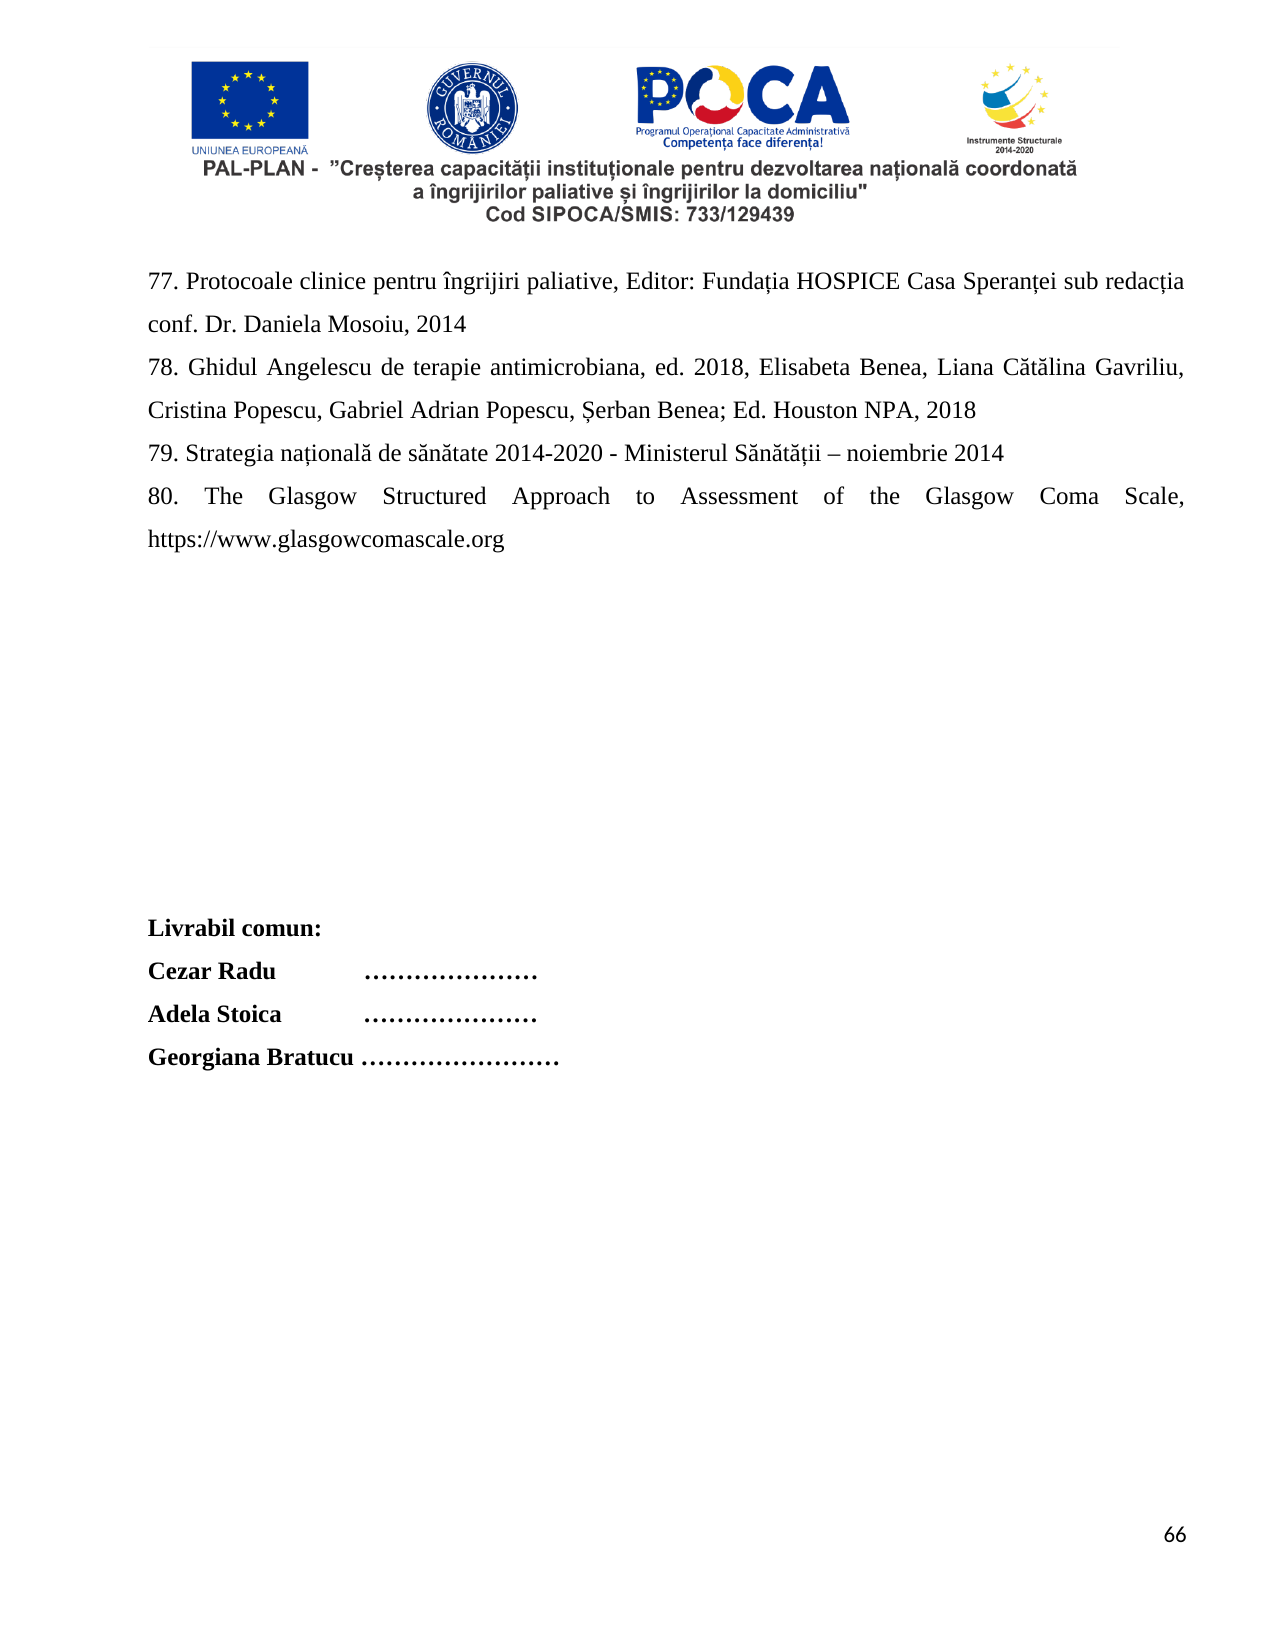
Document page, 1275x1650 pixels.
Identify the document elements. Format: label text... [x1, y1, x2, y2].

text 79. Strategia națională de sănătate 2014-2020 - Ministerul Sănătății – noiembrie 2014 [148, 438, 1186, 467]
text Georgiana Bratucu …………………… [148, 1042, 1186, 1071]
picture [147, 46, 1119, 231]
text 77. Protocoale clinice pentru îngrijiri paliative, Editor: Fundația HOSPICE Casa Speranței sub redacția conf. Dr. Daniela Mosoiu, 2014 [148, 266, 1186, 338]
text Cezar Radu ………………… [148, 956, 1186, 984]
text Livrabil comun: [148, 913, 1186, 941]
text 78. Ghidul Angelescu de terapie antimicrobiana, ed. 2018, Elisabeta Benea, Liana Cătălina Gavriliu, Cristina Popescu, Gabriel Adrian Popescu, Șerban Benea; Ed. Houston NPA, 2018 [148, 352, 1186, 424]
text 80. The Glasgow Structured Approach to Assessment of the Glasgow Coma Scale, https://www.glasgowcomascale.org [148, 481, 1186, 553]
text Adela Stoica ………………… [148, 999, 1186, 1028]
